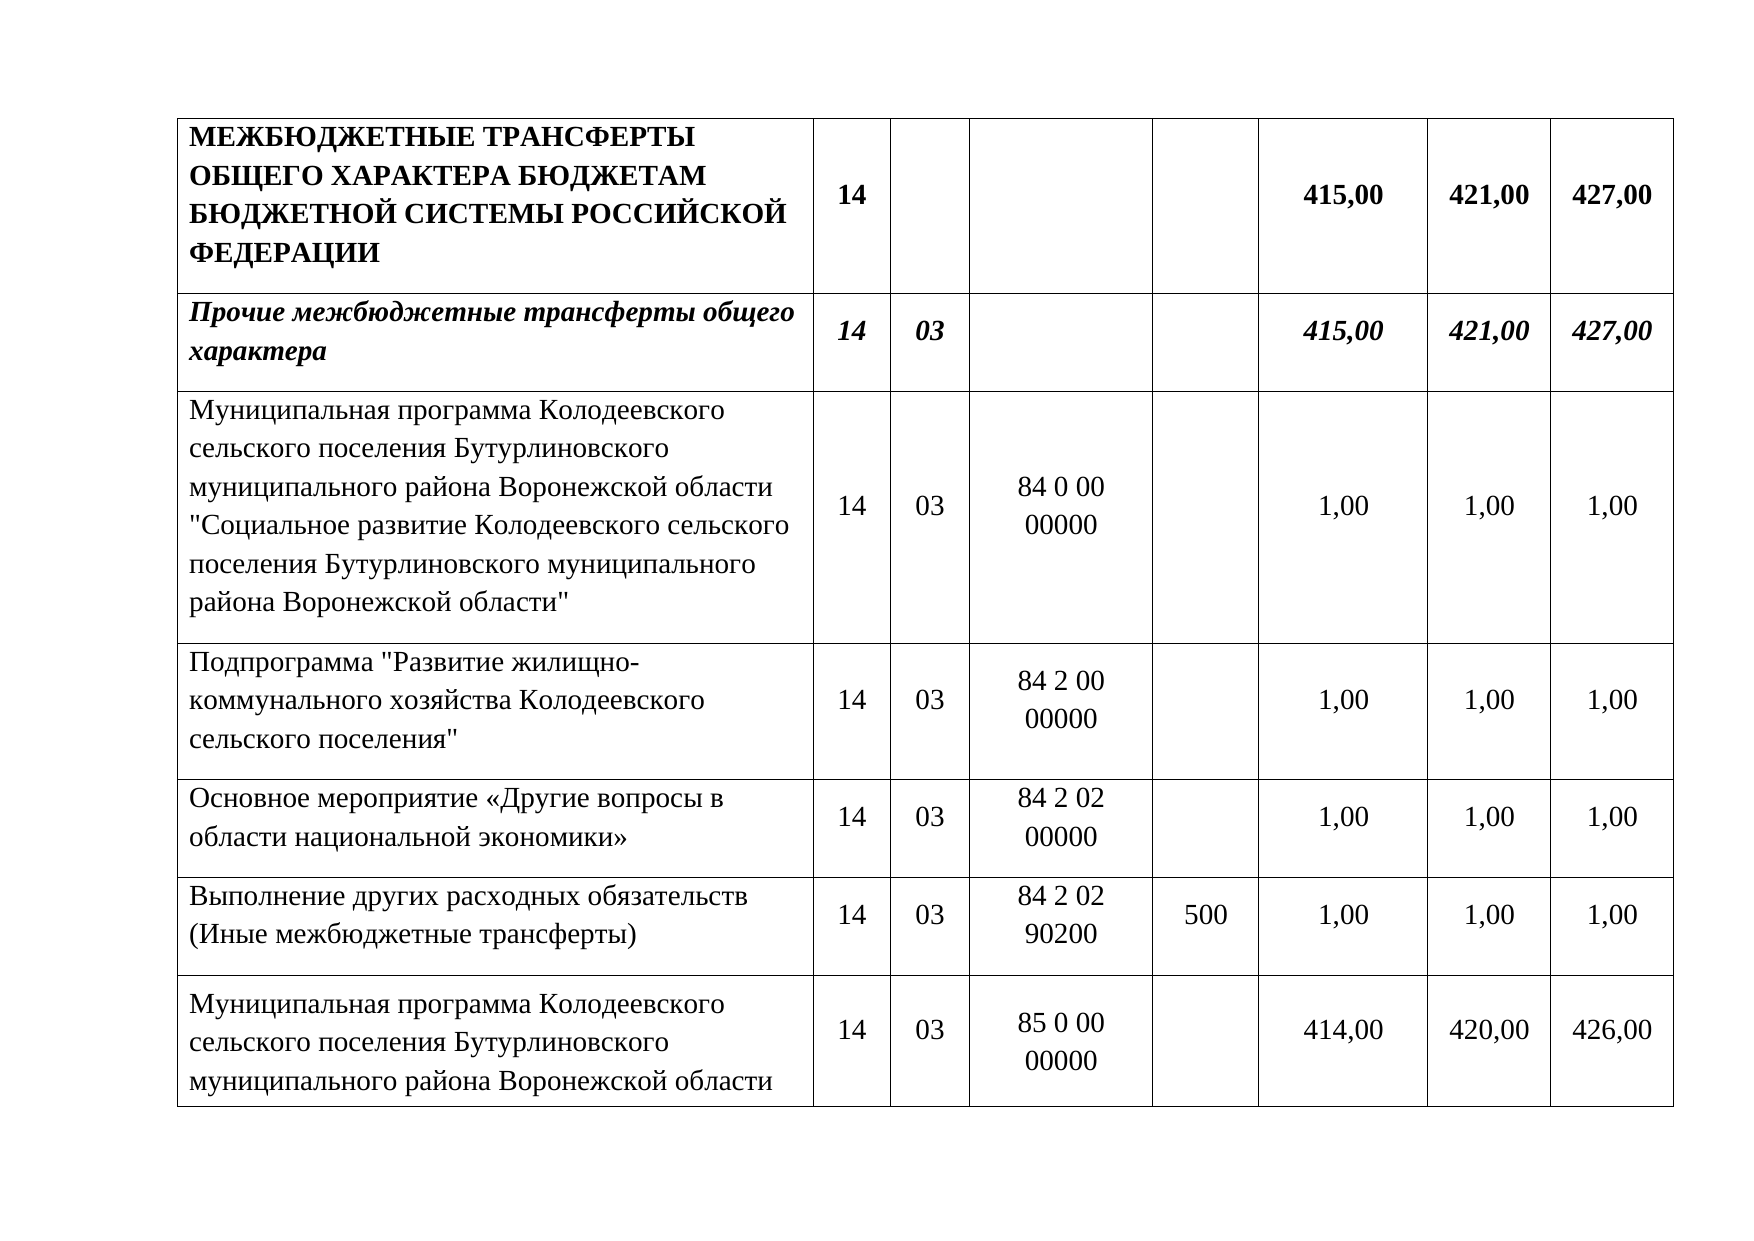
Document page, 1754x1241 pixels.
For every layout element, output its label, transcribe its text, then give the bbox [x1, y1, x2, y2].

table_cell 14 [814, 780, 890, 877]
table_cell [178, 976, 813, 1106]
table_cell [1153, 780, 1258, 877]
table_cell 415,00 [1259, 294, 1427, 391]
table_cell 03 [891, 644, 969, 779]
table_cell 427,00 [1551, 119, 1673, 293]
table_cell Выполнение других расходных обязательств (Иные межбюджетные трансферты) [178, 878, 813, 975]
table_cell 1,00 [1428, 780, 1550, 877]
table_cell 1,00 [1428, 878, 1550, 975]
table_cell 84 2 02 90200 [970, 878, 1152, 975]
table_cell 426,00 [1551, 976, 1673, 1106]
table_cell [1153, 119, 1258, 293]
table_cell 1,00 [1428, 392, 1550, 643]
table_cell 03 [891, 976, 969, 1106]
table_cell Основное мероприятие «Другие вопросы в области национальной экономики» [178, 780, 813, 877]
table_cell 03 [891, 878, 969, 975]
table_cell [891, 119, 969, 293]
table_cell МЕЖБЮДЖЕТНЫЕ ТРАНСФЕРТЫ ОБЩЕГО ХАРАКТЕРА БЮДЖЕТАМ БЮДЖЕТНОЙ СИСТЕМЫ РОССИЙСКОЙ ФЕДЕРАЦИИ [178, 119, 813, 293]
table_cell Подпрограмма "Развитие жилищно-коммунального хозяйства Колодеевского сельского поселения" [178, 644, 813, 779]
table_cell 500 [1153, 878, 1258, 975]
table_cell 1,00 [1551, 878, 1673, 975]
table_cell 84 0 00 00000 [970, 392, 1152, 643]
table_cell 03 [891, 294, 969, 391]
table_cell 420,00 [1428, 976, 1550, 1106]
table_cell Муниципальная программа Колодеевского сельского поселения Бутурлиновского муниципального района Воронежской области "Социальное развитие Колодеевского сельского поселения Бутурлиновского муниципального района Воронежской области" [178, 392, 813, 643]
table_cell [1153, 392, 1258, 643]
table_cell 421,00 [1428, 294, 1550, 391]
table_cell 14 [814, 294, 890, 391]
table_cell 1,00 [1259, 878, 1427, 975]
table_cell 414,00 [1259, 976, 1427, 1106]
table_cell 14 [814, 392, 890, 643]
table_cell 14 [814, 119, 890, 293]
table_cell 85 0 00 00000 [970, 976, 1152, 1106]
table_cell [1153, 644, 1258, 779]
table_cell 427,00 [1551, 294, 1673, 391]
table_cell 1,00 [1551, 644, 1673, 779]
table_cell 84 2 02 00000 [970, 780, 1152, 877]
table_cell 14 [814, 878, 890, 975]
table_cell 415,00 [1259, 119, 1427, 293]
table_cell 1,00 [1259, 780, 1427, 877]
table_cell [970, 294, 1152, 391]
table_cell 1,00 [1259, 644, 1427, 779]
table_cell 84 2 00 00000 [970, 644, 1152, 779]
table_cell [1153, 976, 1258, 1106]
table_cell 1,00 [1259, 392, 1427, 643]
table_cell 03 [891, 780, 969, 877]
table_cell Прочие межбюджетные трансферты общего характера [178, 294, 813, 391]
table_cell 14 [814, 976, 890, 1106]
table_cell 03 [891, 392, 969, 643]
table_cell [1153, 294, 1258, 391]
table_cell 421,00 [1428, 119, 1550, 293]
table_cell 1,00 [1551, 392, 1673, 643]
table_cell [970, 119, 1152, 293]
table_cell 1,00 [1551, 780, 1673, 877]
table_cell 1,00 [1428, 644, 1550, 779]
table_cell 14 [814, 644, 890, 779]
